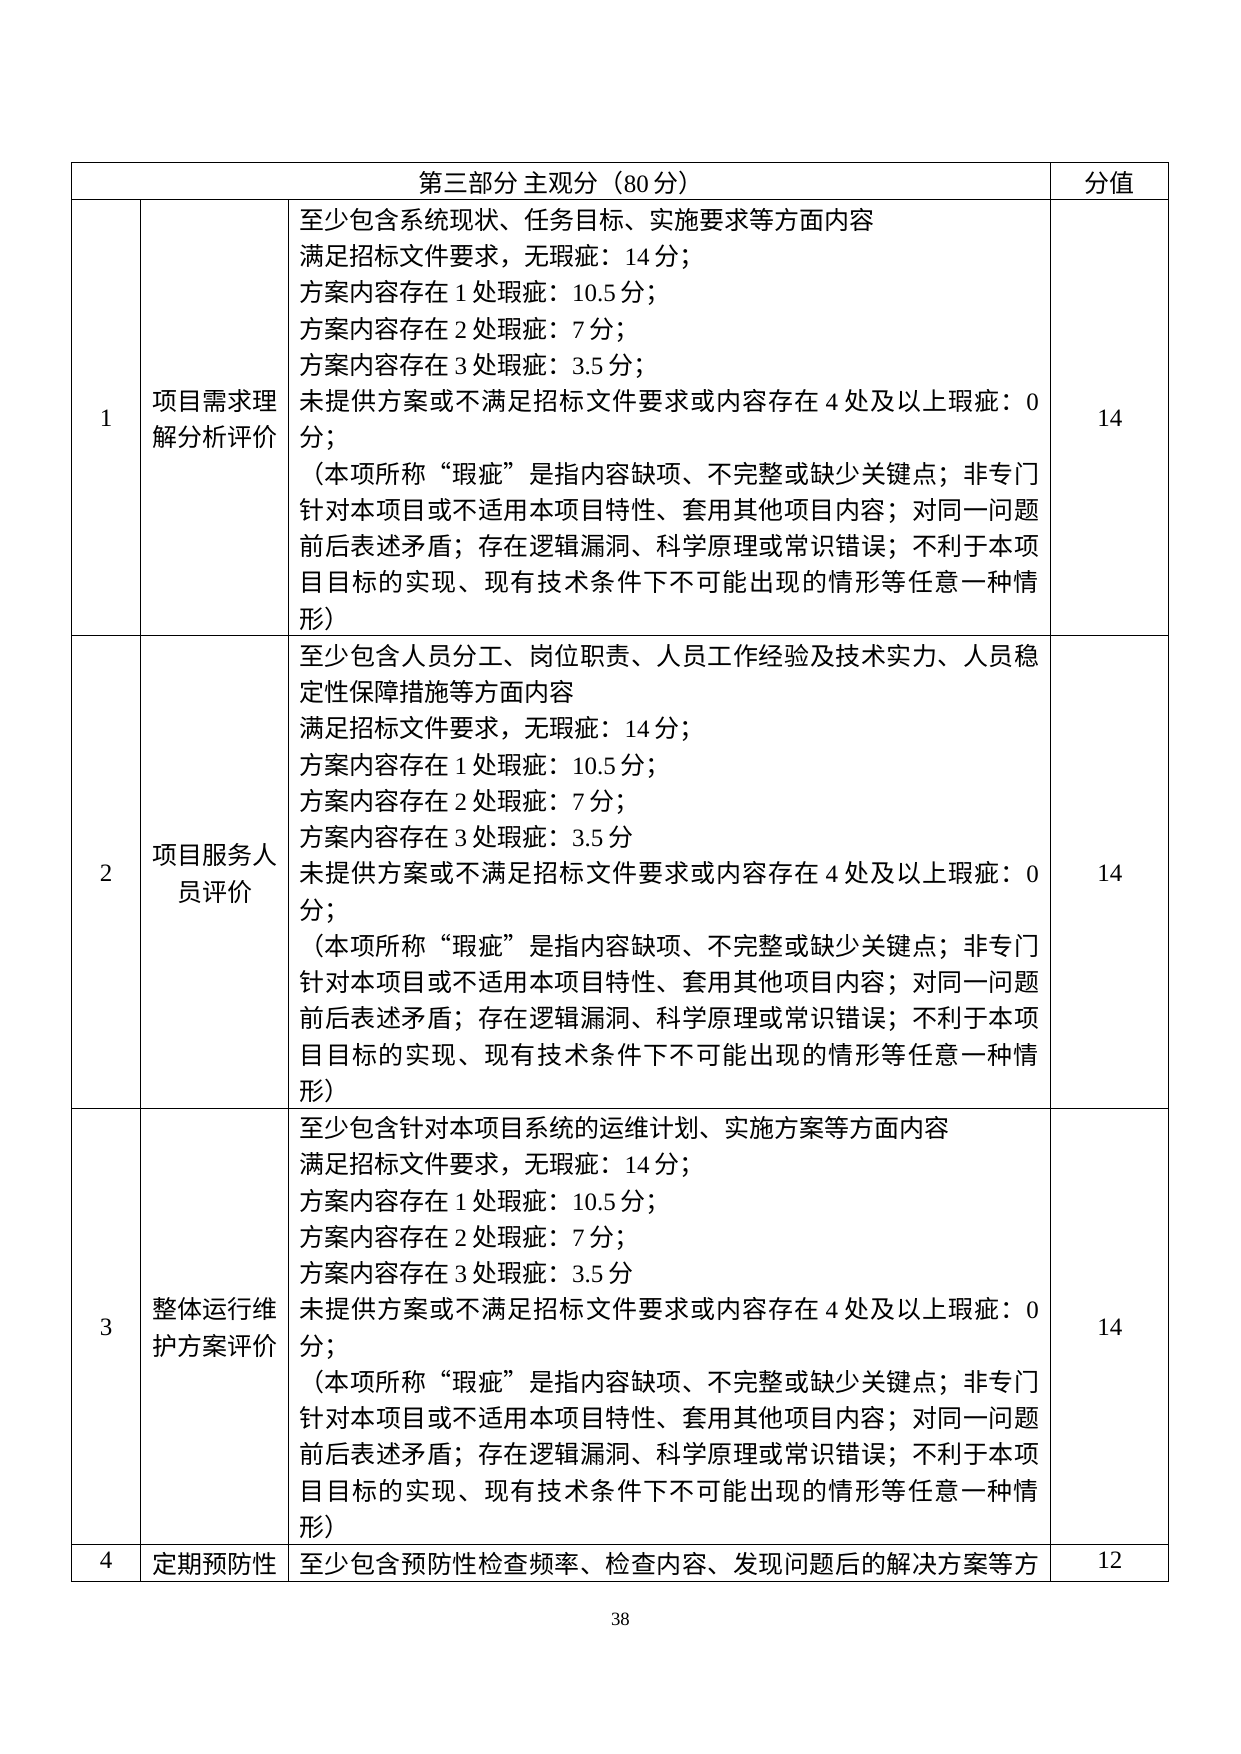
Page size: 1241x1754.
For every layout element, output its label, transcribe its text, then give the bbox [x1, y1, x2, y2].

table_cell 14 [1051, 636, 1168, 1108]
table_cell 至少包含系统现状、任务目标、实施要求等方面内容 满足招标文件要求，无瑕疵：14分； 方案内容存在1处瑕疵：10.5分； 方案内容存在2处瑕疵：7分； 方案内容存在3处瑕疵：3.5分； 未提供方案或不满足招标文件要求或内容存在4处及以上瑕疵：0分； （本项所称“瑕疵”是指内容缺项、不完整或缺少关键点；非专门针对本项目或不适用本项目特性、套用其他项目内容；对同一问题前后表述矛盾；存在逻辑漏洞、科学原理或常识错误；不利于本项目目标的实现、现有技术条件下不可能出现的情形等任意一种情形） [289, 200, 1050, 635]
table_cell 14 [1051, 200, 1168, 635]
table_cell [289, 1545, 1050, 1581]
table_cell 定期预防性检查方案 [141, 1545, 288, 1581]
table_cell 第三部分 主观分（80分） [72, 163, 1050, 199]
table_cell 3 [72, 1109, 140, 1544]
table_cell 至少包含人员分工、岗位职责、人员工作经验及技术实力、人员稳定性保障措施等方面内容 满足招标文件要求，无瑕疵：14分； 方案内容存在1处瑕疵：10.5分； 方案内容存在2处瑕疵：7分； 方案内容存在3处瑕疵：3.5分 未提供方案或不满足招标文件要求或内容存在4处及以上瑕疵：0分； （本项所称“瑕疵”是指内容缺项、不完整或缺少关键点；非专门针对本项目或不适用本项目特性、套用其他项目内容；对同一问题前后表述矛盾；存在逻辑漏洞、科学原理或常识错误；不利于本项目目标的实现、现有技术条件下不可能出现的情形等任意一种情形） [289, 636, 1050, 1108]
table_cell 整体运行维护方案评价 [141, 1109, 288, 1544]
table_cell 2 [72, 636, 140, 1108]
table_cell 1 [72, 200, 140, 635]
table_cell 项目需求理解分析评价 [141, 200, 288, 635]
table_cell 项目服务人员评价 [141, 636, 288, 1108]
table_cell 4 [72, 1545, 140, 1581]
table_cell 14 [1051, 1109, 1168, 1544]
table_cell 至少包含针对本项目系统的运维计划、实施方案等方面内容 满足招标文件要求，无瑕疵：14分； 方案内容存在1处瑕疵：10.5分； 方案内容存在2处瑕疵：7分； 方案内容存在3处瑕疵：3.5分 未提供方案或不满足招标文件要求或内容存在4处及以上瑕疵：0分； （本项所称“瑕疵”是指内容缺项、不完整或缺少关键点；非专门针对本项目或不适用本项目特性、套用其他项目内容；对同一问题前后表述矛盾；存在逻辑漏洞、科学原理或常识错误；不利于本项目目标的实现、现有技术条件下不可能出现的情形等任意一种情形） [289, 1109, 1050, 1544]
table_cell 分值 [1051, 163, 1168, 199]
table_cell 12 [1051, 1545, 1168, 1581]
